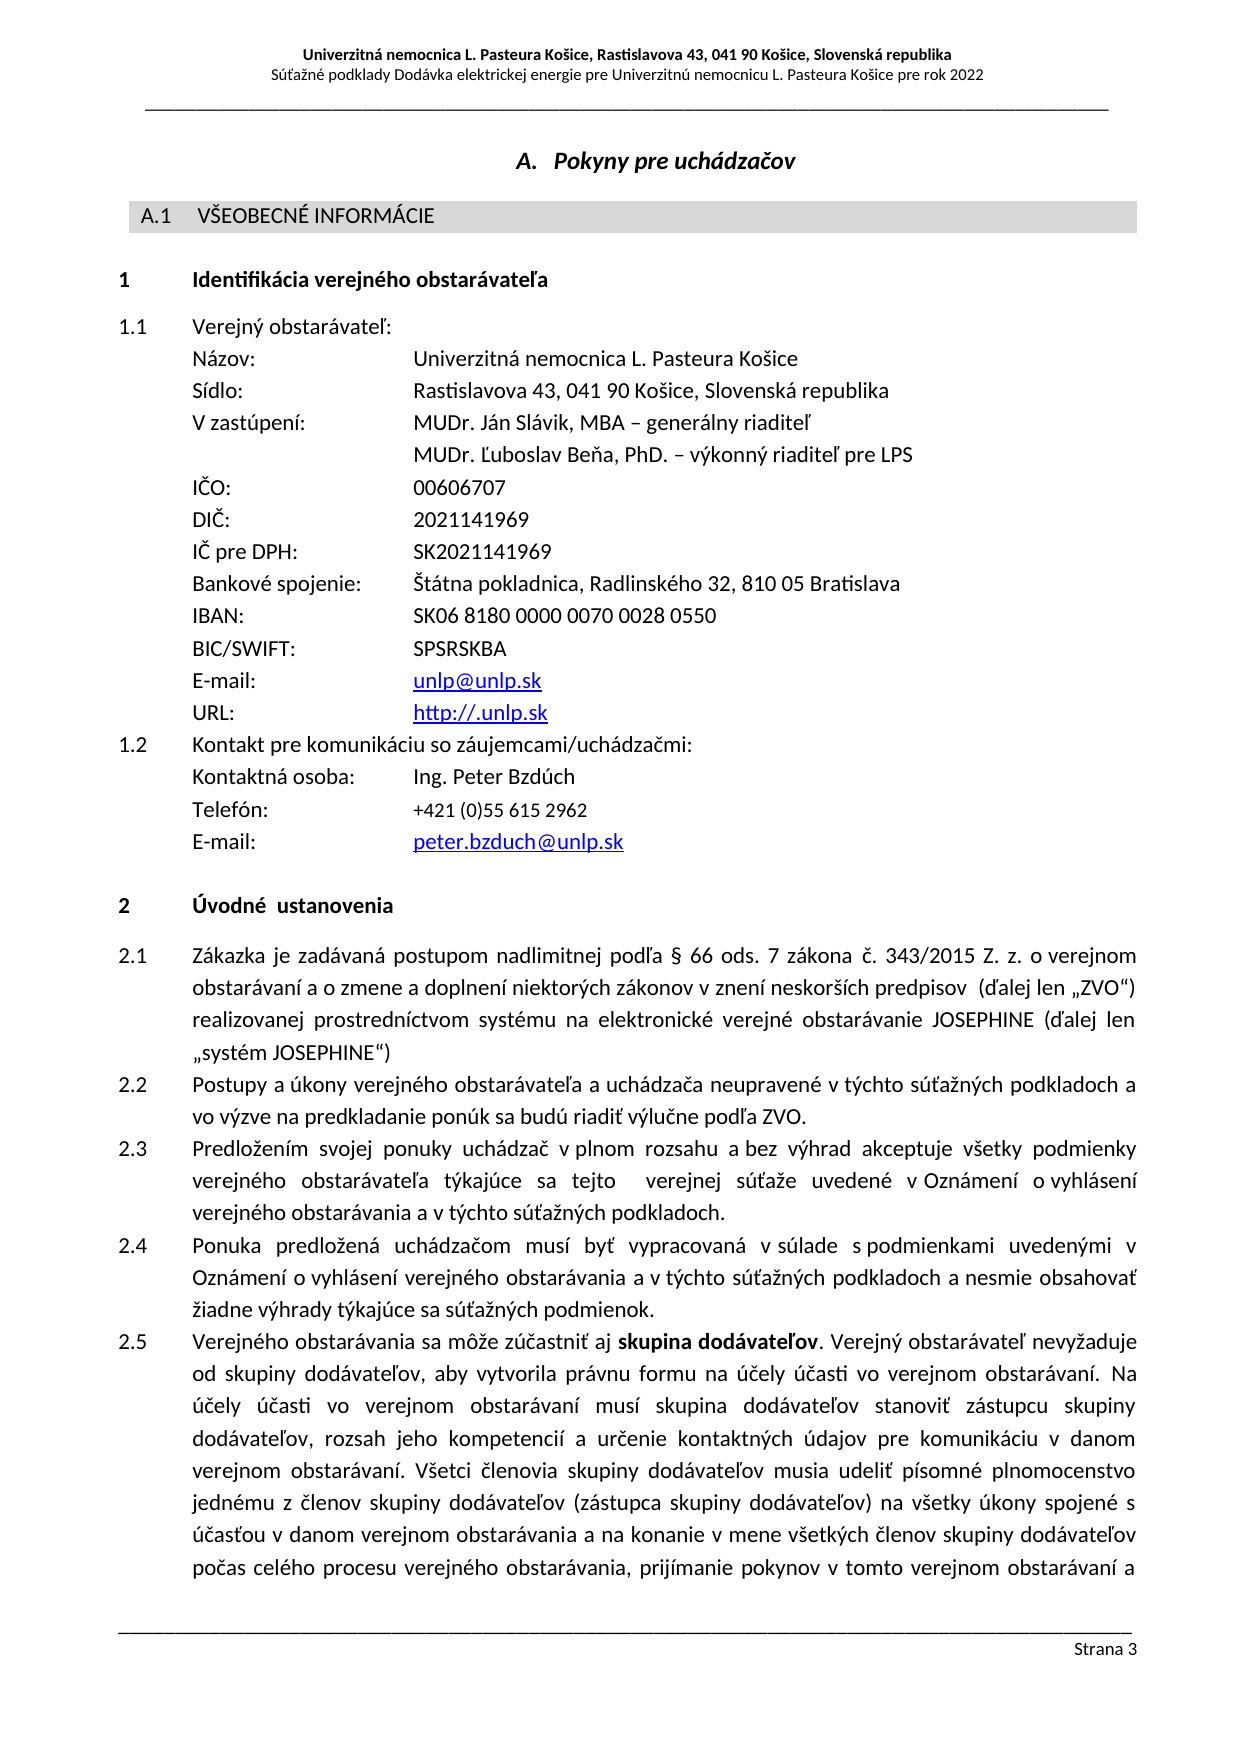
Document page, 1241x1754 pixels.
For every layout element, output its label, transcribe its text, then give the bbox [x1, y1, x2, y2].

list Predložením svojej ponuky uchádzač v plnom rozsahu a bez výhrad akceptuje všetky podmienky verejného obstarávateľa týkajúce sa tejto verejnej súťaže uvedené v Oznámení o vyhlásení verejného obstarávania a v týchto súťažných podkladoch. [118, 1134, 1137, 1227]
list IČO: 00606707 [192, 473, 1137, 501]
list DIČ: 2021141969 [192, 505, 1137, 533]
list Kontaktná osoba: Ing. Peter Bzdúch [192, 762, 1137, 791]
list Zákazka je zadávaná postupom nadlimitnej podľa § 66 ods. 7 zákona č. 343/2015 Z. z. o verejnom obstarávaní a o zmene a doplnení niektorých zákonov v znení neskorších predpisov (ďalej len „ZVO“) realizovanej prostredníctvom systému na elektronické verejné obstarávanie JOSEPHINE (ďalej len „systém JOSEPHINE“) [118, 941, 1137, 1066]
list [118, 1327, 1137, 1581]
list Postupy a úkony verejného obstarávateľa a uchádzača neupravené v týchto súťažných podkladoch a vo výzve na predkladanie ponúk sa budú riadiť výlučne podľa ZVO. [118, 1070, 1137, 1130]
list Verejný obstarávateľ: [118, 312, 1137, 340]
list E-mail: unlp@unlp.sk [192, 666, 1137, 694]
list Pokyny pre uchádzačov [177, 145, 1137, 176]
list Identifikácia verejného obstarávateľa [118, 265, 1137, 293]
list IBAN: SK06 8180 0000 0070 0028 0550 [192, 602, 1137, 629]
list Názov: Univerzitná nemocnica L. Pasteura Košice [192, 344, 1137, 372]
list Bankové spojenie: Štátna pokladnica, Radlinského 32, 810 05 Bratislava [192, 569, 1137, 597]
list BIC/SWIFT: SPSRSKBA [192, 634, 1137, 662]
list IČ pre DPH: SK2021141969 [192, 537, 1137, 565]
list E-mail: peter.bzduch@unlp.sk [192, 827, 1137, 855]
list Úvodné ustanovenia [118, 891, 1137, 919]
list Sídlo: Rastislavova 43, 041 90 Košice, Slovenská republika [192, 376, 1137, 404]
list Telefón: +421 (0)55 615 2962 [192, 795, 1137, 823]
list URL: http://.unlp.sk [192, 698, 1137, 726]
list V zastúpení: MUDr. Ján Slávik, MBA – generálny riaditeľ [192, 408, 1137, 436]
list MUDr. Ľuboslav Beňa, PhD. – výkonný riaditeľ pre LPS [192, 441, 1137, 469]
list Kontakt pre komunikáciu so záujemcami/uchádzačmi: [118, 730, 1137, 758]
list Ponuka predložená uchádzačom musí byť vypracovaná v súlade s podmienkami uvedenými v Oznámení o vyhlásení verejného obstarávania a v týchto súťažných podkladoch a nesmie obsahovať žiadne výhrady týkajúce sa súťažných podmienok. [118, 1231, 1137, 1323]
table_header A.1 Všeobecné informácie [129, 201, 1137, 233]
